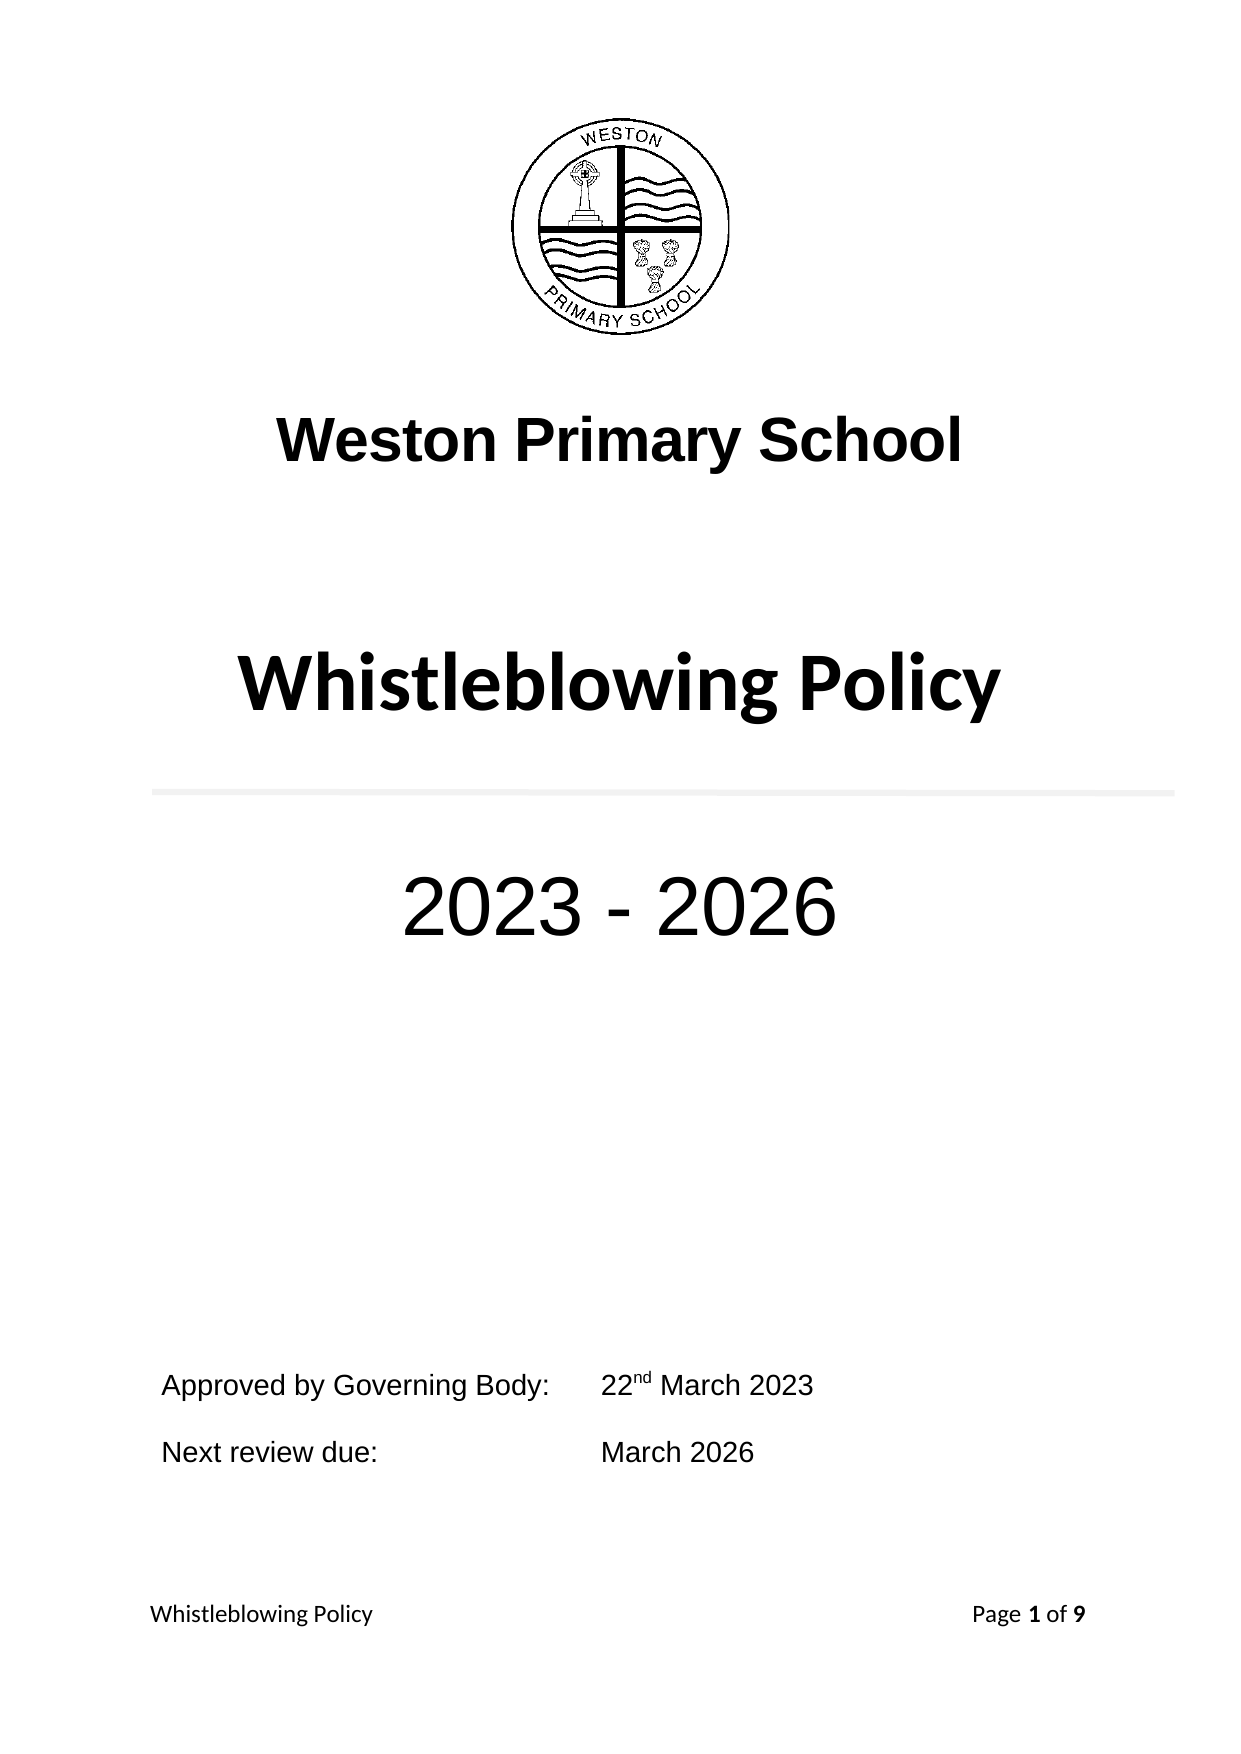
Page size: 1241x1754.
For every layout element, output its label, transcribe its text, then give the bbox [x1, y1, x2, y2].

table_cell March 2026 [589, 1435, 937, 1468]
text Whistleblowing Policy [150, 630, 1090, 732]
table_header 22nd March 2023 [589, 1368, 937, 1435]
picture [510, 118, 730, 347]
table_header Approved by Governing Body: [150, 1368, 589, 1435]
table_cell Next review due: [150, 1435, 589, 1468]
title Weston Primary School [150, 403, 1090, 474]
title 2023 - 2026 [150, 857, 1090, 953]
